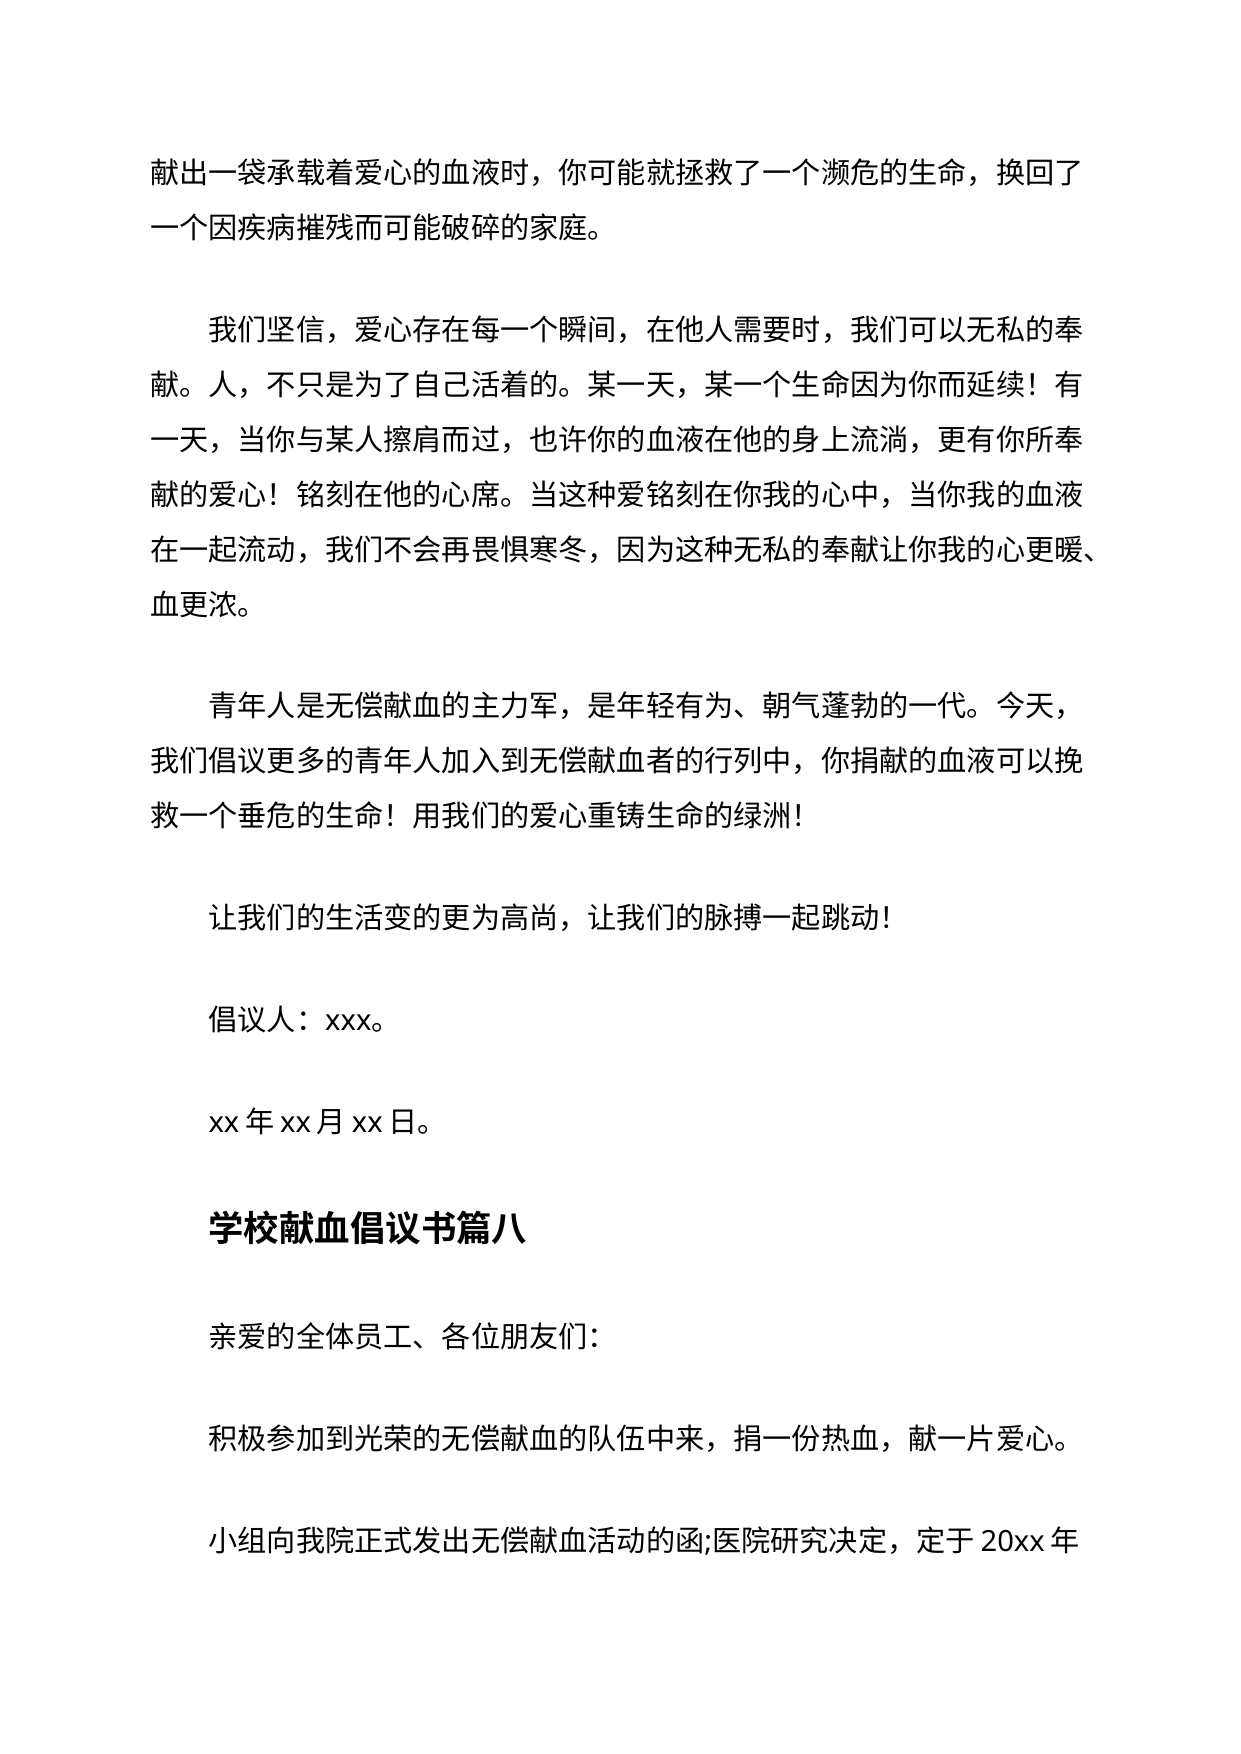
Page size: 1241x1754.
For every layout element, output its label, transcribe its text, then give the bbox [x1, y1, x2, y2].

text 让我们的生活变的更为高尚，让我们的脉搏一起跳动！ [150, 894, 1090, 937]
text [150, 150, 1090, 247]
text 倡议人：xxx。 [150, 996, 1090, 1039]
text 积极参加到光荣的无偿献血的队伍中来，捐一份热血，献一片爱心。 [150, 1415, 1090, 1458]
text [150, 1517, 1090, 1559]
text 学校献血倡议书篇八 [150, 1200, 1090, 1251]
text xx年xx月xx日。 [150, 1098, 1090, 1141]
text 青年人是无偿献血的主力军，是年轻有为、朝气蓬勃的一代。今天，我们倡议更多的青年人加入到无偿献血者的行列中，你捐献的血液可以挽救一个垂危的生命！用我们的爱心重铸生命的绿洲！ [150, 683, 1090, 835]
text 亲爱的全体员工、各位朋友们： [150, 1314, 1090, 1356]
text 我们坚信，爱心存在每一个瞬间，在他人需要时，我们可以无私的奉献。人，不只是为了自己活着的。某一天，某一个生命因为你而延续！有一天，当你与某人擦肩而过，也许你的血液在他的身上流淌，更有你所奉献的爱心！铭刻在他的心席。当这种爱铭刻在你我的心中，当你我的血液在一起流动，我们不会再畏惧寒冬，因为这种无私的奉献让你我的心更暖、血更浓。 [150, 307, 1090, 623]
